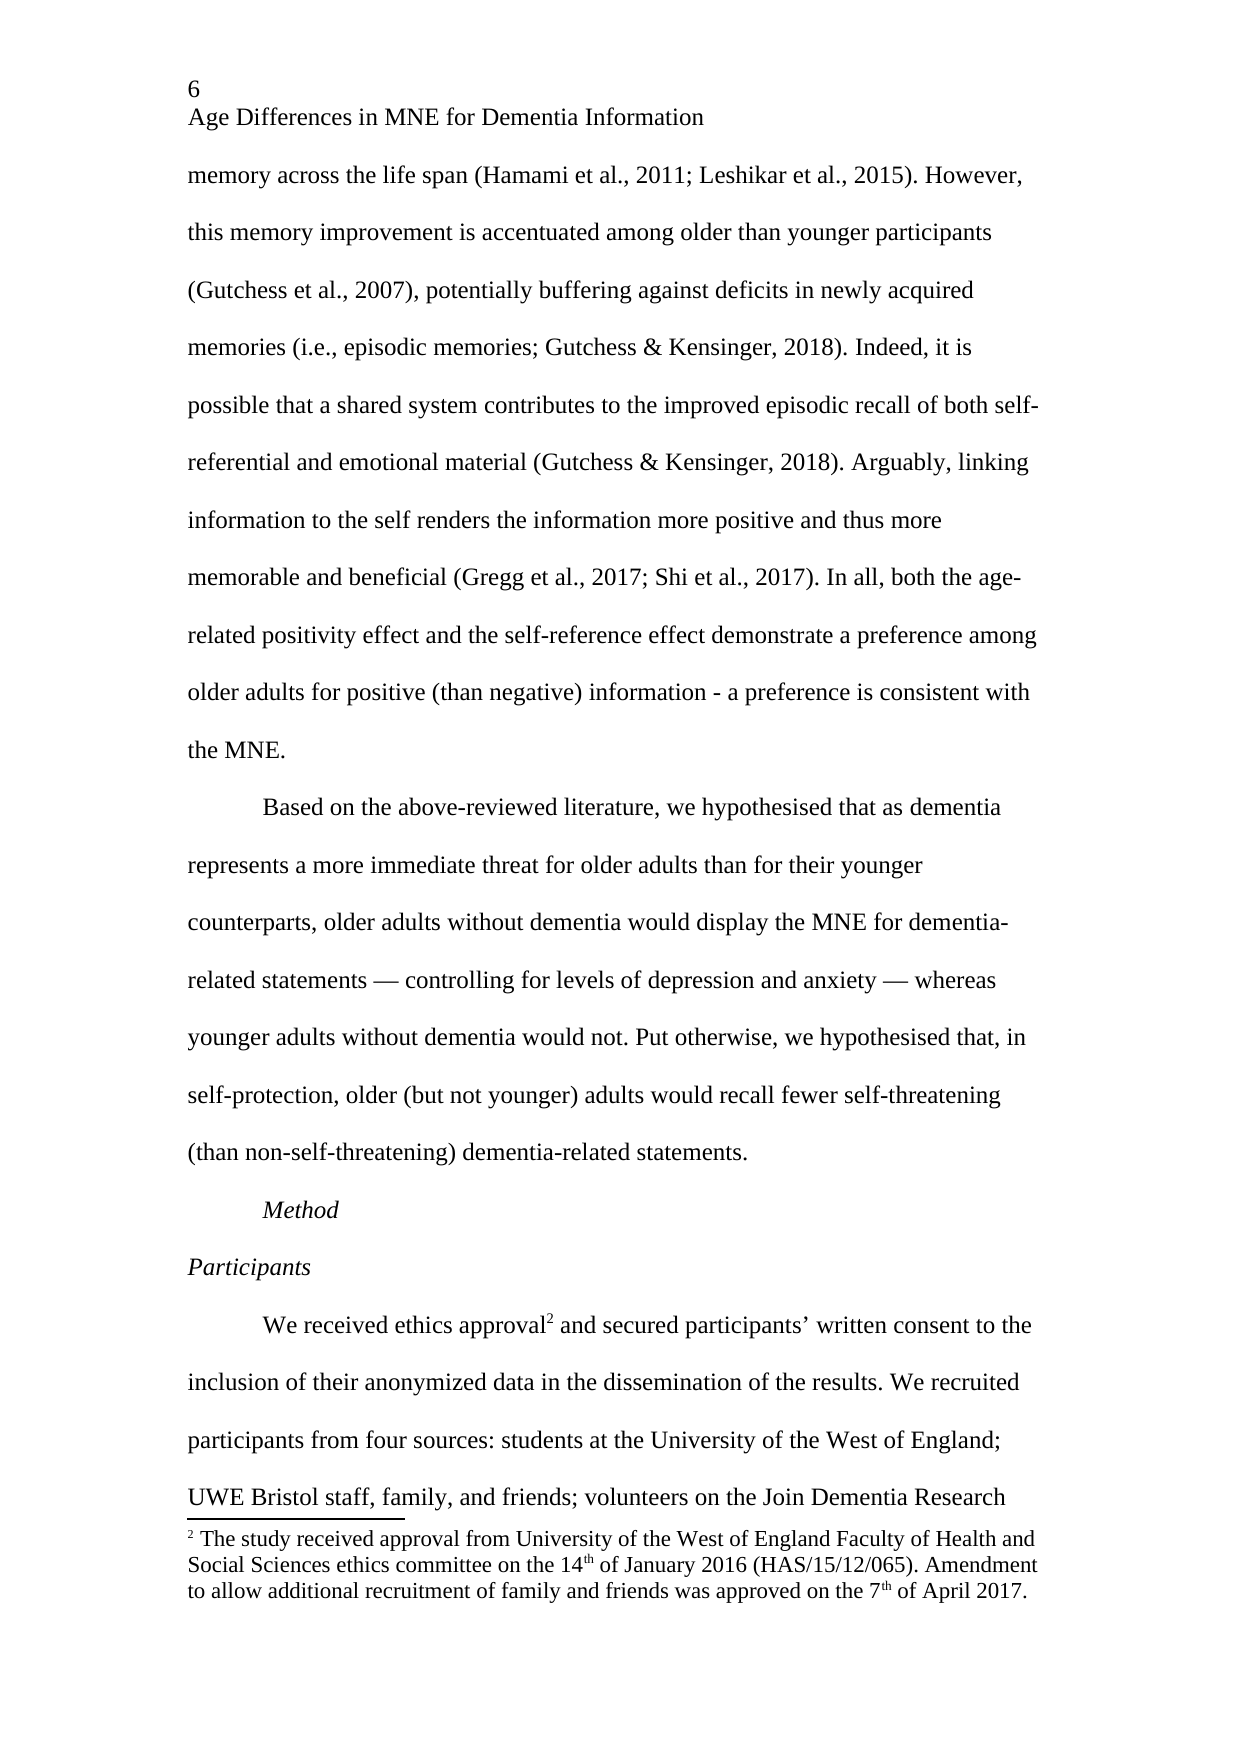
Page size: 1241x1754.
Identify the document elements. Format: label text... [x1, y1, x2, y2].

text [187, 1310, 1053, 1511]
text Participants [187, 1252, 1053, 1281]
text Based on the above-reviewed literature, we hypothesised that as dementia represents a more immediate threat for older adults than for their younger counterparts, older adults without dementia would display the MNE for dementia-related statements — controlling for levels of depression and anxiety — whereas younger adults without dementia would not. Put otherwise, we hypothesised that, in self-protection, older (but not younger) adults would recall fewer self-threatening (than non-self-threatening) dementia-related statements. [187, 792, 1053, 1166]
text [187, 160, 1053, 764]
text Method [187, 1195, 1053, 1224]
